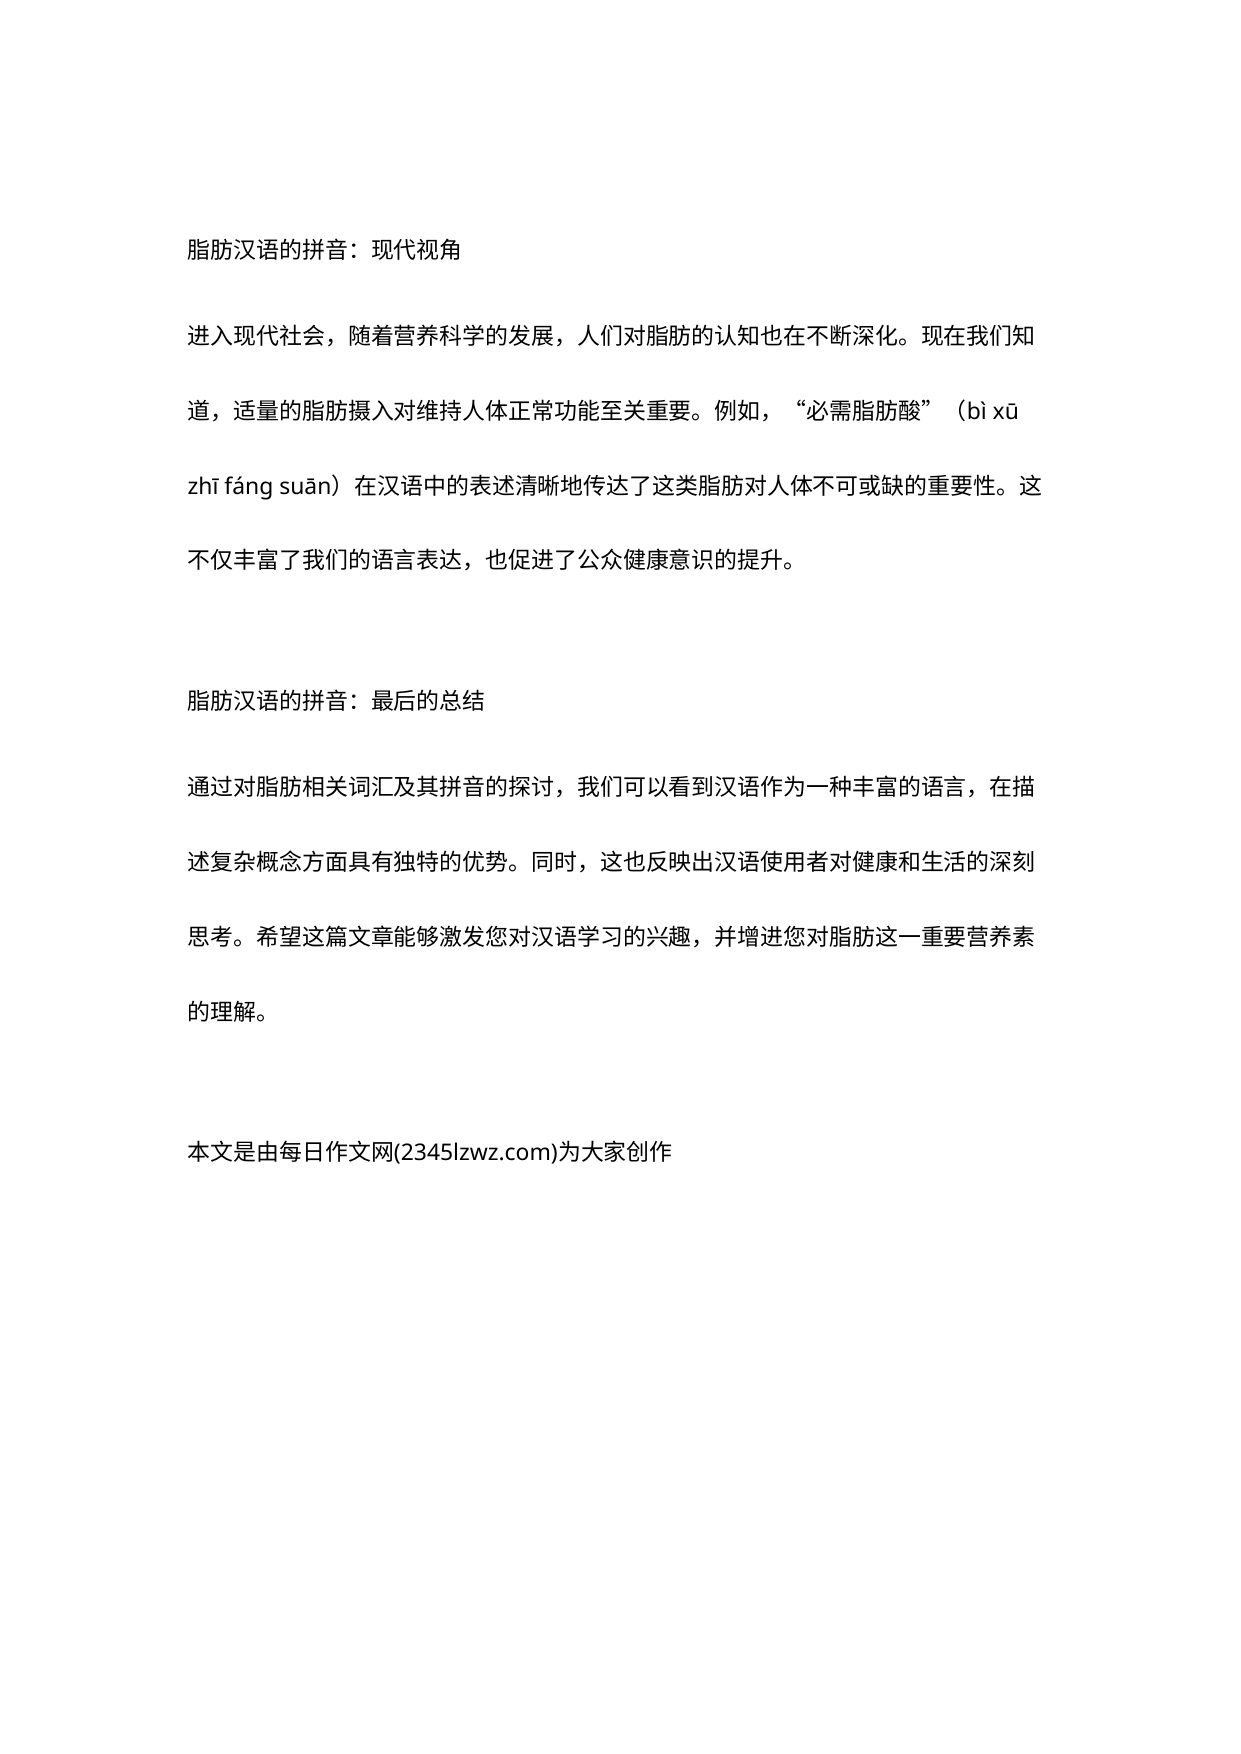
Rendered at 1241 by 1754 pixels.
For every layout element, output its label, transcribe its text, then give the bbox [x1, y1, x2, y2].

text 脂肪汉语的拼音：现代视角 [187, 216, 1053, 281]
text 通过对脂肪相关词汇及其拼音的探讨，我们可以看到汉语作为一种丰富的语言，在描述复杂概念方面具有独特的优势。同时，这也反映出汉语使用者对健康和生活的深刻思考。希望这篇文章能够激发您对汉语学习的兴趣，并增进您对脂肪这一重要营养素的理解。 [187, 753, 1053, 1042]
text 脂肪汉语的拼音：最后的总结 [187, 667, 1053, 732]
text 本文是由每日作文网(2345lzwz.com)为大家创作 [187, 1118, 1053, 1183]
text 进入现代社会，随着营养科学的发展，人们对脂肪的认知也在不断深化。现在我们知道，适量的脂肪摄入对维持人体正常功能至关重要。例如，“必需脂肪酸”（bì xū zhī fáng suān）在汉语中的表述清晰地传达了这类脂肪对人体不可或缺的重要性。这不仅丰富了我们的语言表达，也促进了公众健康意识的提升。 [187, 302, 1053, 591]
